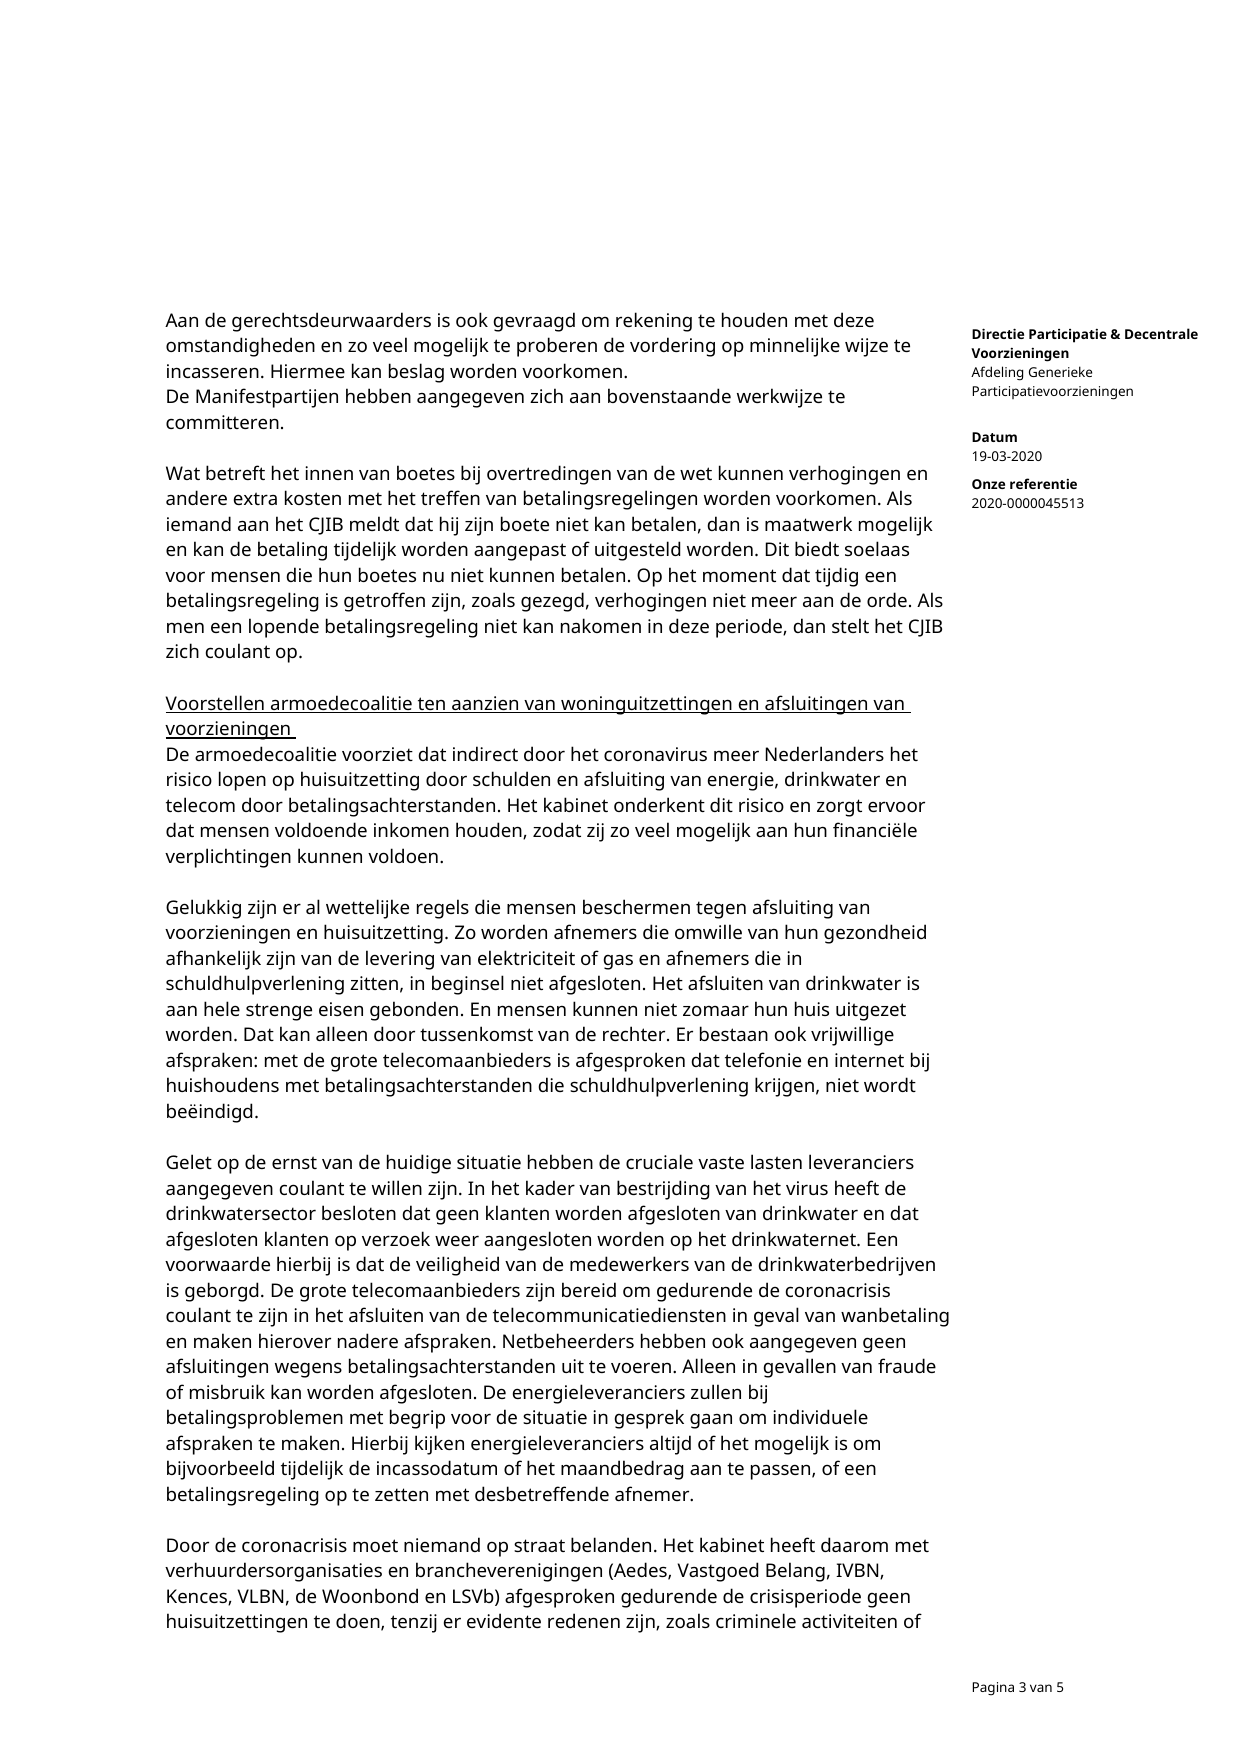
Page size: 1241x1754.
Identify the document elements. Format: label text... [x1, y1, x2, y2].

text Aan de gerechtsdeurwaarders is ook gevraagd om rekening te houden met deze omstandigheden en zo veel mogelijk te proberen de vordering op minnelijke wijze te incasseren. Hiermee kan beslag worden voorkomen. [165, 307, 951, 384]
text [165, 1532, 951, 1634]
text Wat betreft het innen van boetes bij overtredingen van de wet kunnen verhogingen en andere extra kosten met het treffen van betalingsregelingen worden voorkomen. Als iemand aan het CJIB meldt dat hij zijn boete niet kan betalen, dan is maatwerk mogelijk en kan de betaling tijdelijk worden aangepast of uitgesteld worden. Dit biedt soelaas voor mensen die hun boetes nu niet kunnen betalen. Op het moment dat tijdig een betalingsregeling is getroffen zijn, zoals gezegd, verhogingen niet meer aan de orde. Als men een lopende betalingsregeling niet kan nakomen in deze periode, dan stelt het CJIB zich coulant op. [165, 460, 951, 664]
text De Manifestpartijen hebben aangegeven zich aan bovenstaande werkwijze te committeren. [165, 384, 951, 435]
text Gelukkig zijn er al wettelijke regels die mensen beschermen tegen afsluiting van voorzieningen en huisuitzetting. Zo worden afnemers die omwille van hun gezondheid afhankelijk zijn van de levering van elektriciteit of gas en afnemers die in schuldhulpverlening zitten, in beginsel niet afgesloten. Het afsluiten van drinkwater is aan hele strenge eisen gebonden. En mensen kunnen niet zomaar hun huis uitgezet worden. Dat kan alleen door tussenkomst van de rechter. Er bestaan ook vrijwillige afspraken: met de grote telecomaanbieders is afgesproken dat telefonie en internet bij huishoudens met betalingsachterstanden die schuldhulpverlening krijgen, niet wordt beëindigd. [165, 894, 951, 1124]
text Gelet op de ernst van de huidige situatie hebben de cruciale vaste lasten leveranciers aangegeven coulant te willen zijn. In het kader van bestrijding van het virus heeft de drinkwatersector besloten dat geen klanten worden afgesloten van drinkwater en dat afgesloten klanten op verzoek weer aangesloten worden op het drinkwaternet. Een voorwaarde hierbij is dat de veiligheid van de medewerkers van de drinkwaterbedrijven is geborgd. De grote telecomaanbieders zijn bereid om gedurende de coronacrisis coulant te zijn in het afsluiten van de telecommunicatiediensten in geval van wanbetaling en maken hierover nadere afspraken. Netbeheerders hebben ook aangegeven geen afsluitingen wegens betalingsachterstanden uit te voeren. Alleen in gevallen van fraude of misbruik kan worden afgesloten. De energieleveranciers zullen bij betalingsproblemen met begrip voor de situatie in gesprek gaan om individuele afspraken te maken. Hierbij kijken energieleveranciers altijd of het mogelijk is om bijvoorbeeld tijdelijk de incassodatum of het maandbedrag aan te passen, of een betalingsregeling op te zetten met desbetreffende afnemer. [165, 1149, 951, 1507]
text De armoedecoalitie voorziet dat indirect door het coronavirus meer Nederlanders het risico lopen op huisuitzetting door schulden en afsluiting van energie, drinkwater en telecom door betalingsachterstanden. Het kabinet onderkent dit risico en zorgt ervoor dat mensen voldoende inkomen houden, zodat zij zo veel mogelijk aan hun financiële verplichtingen kunnen voldoen. [165, 741, 951, 868]
text Voorstellen armoedecoalitie ten aanzien van woninguitzettingen en afsluitingen van voorzieningen [165, 690, 951, 741]
